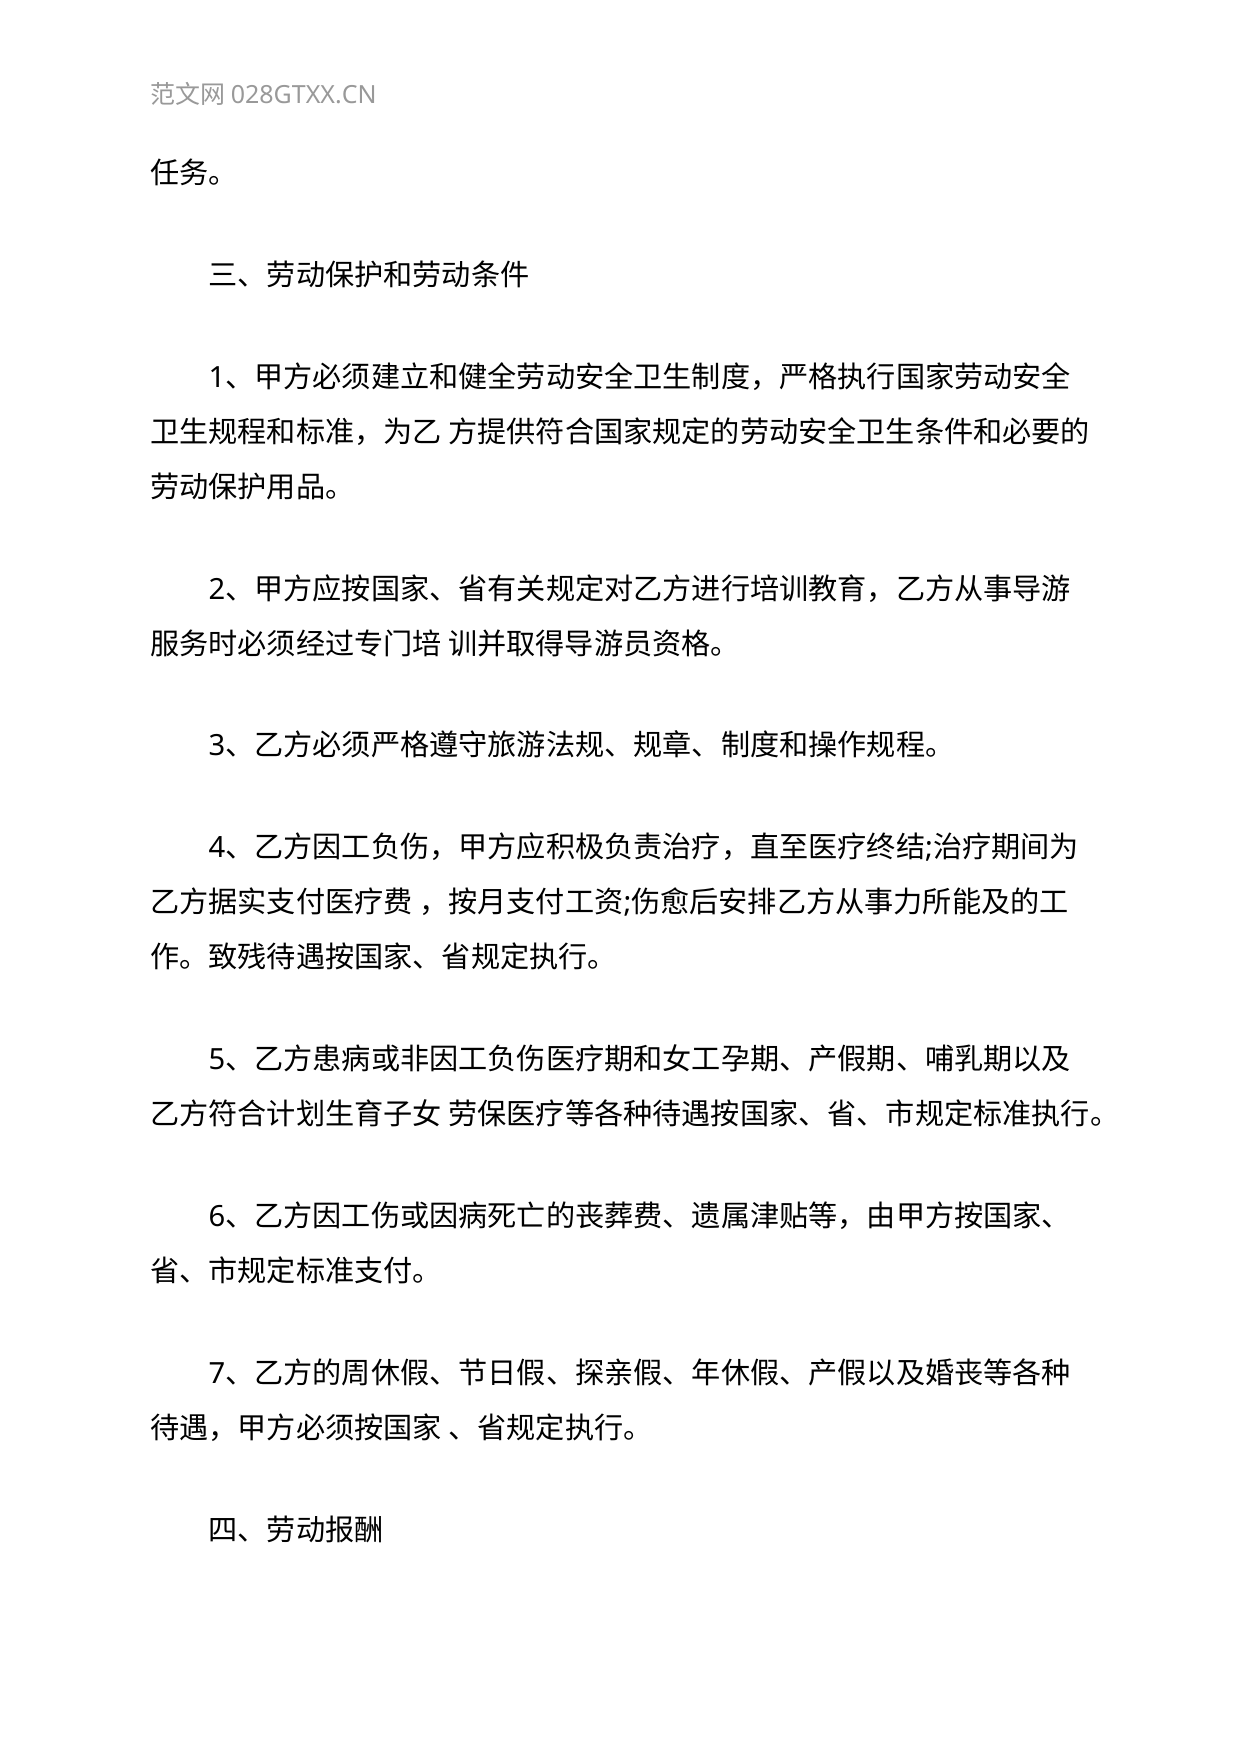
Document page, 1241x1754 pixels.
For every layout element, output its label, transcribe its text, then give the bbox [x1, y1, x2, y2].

text 5、乙方患病或非因工负伤医疗期和女工孕期、产假期、哺乳期以及乙方符合计划生育子女 劳保医疗等各种待遇按国家、省、市规定标准执行。 [150, 1036, 1090, 1133]
text 6、乙方因工伤或因病死亡的丧葬费、遗属津贴等，由甲方按国家、省、市规定标准支付。 [150, 1192, 1090, 1290]
text 3、乙方必须严格遵守旅游法规、规章、制度和操作规程。 [150, 722, 1090, 764]
text 1、甲方必须建立和健全劳动安全卫生制度，严格执行国家劳动安全卫生规程和标准，为乙 方提供符合国家规定的劳动安全卫生条件和必要的劳动保护用品。 [150, 353, 1090, 506]
text 4、乙方因工负伤，甲方应积极负责治疗，直至医疗终结;治疗期间为乙方据实支付医疗费 ，按月支付工资;伤愈后安排乙方从事力所能及的工作。致残待遇按国家、省规定执行。 [150, 824, 1090, 976]
text 三、劳动保护和劳动条件 [150, 252, 1090, 294]
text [150, 150, 1090, 192]
text 7、乙方的周休假、节日假、探亲假、年休假、产假以及婚丧等各种待遇，甲方必须按国家 、省规定执行。 [150, 1349, 1090, 1447]
text 四、劳动报酬 [150, 1506, 1090, 1548]
text 2、甲方应按国家、省有关规定对乙方进行培训教育，乙方从事导游服务时必须经过专门培 训并取得导游员资格。 [150, 565, 1090, 662]
